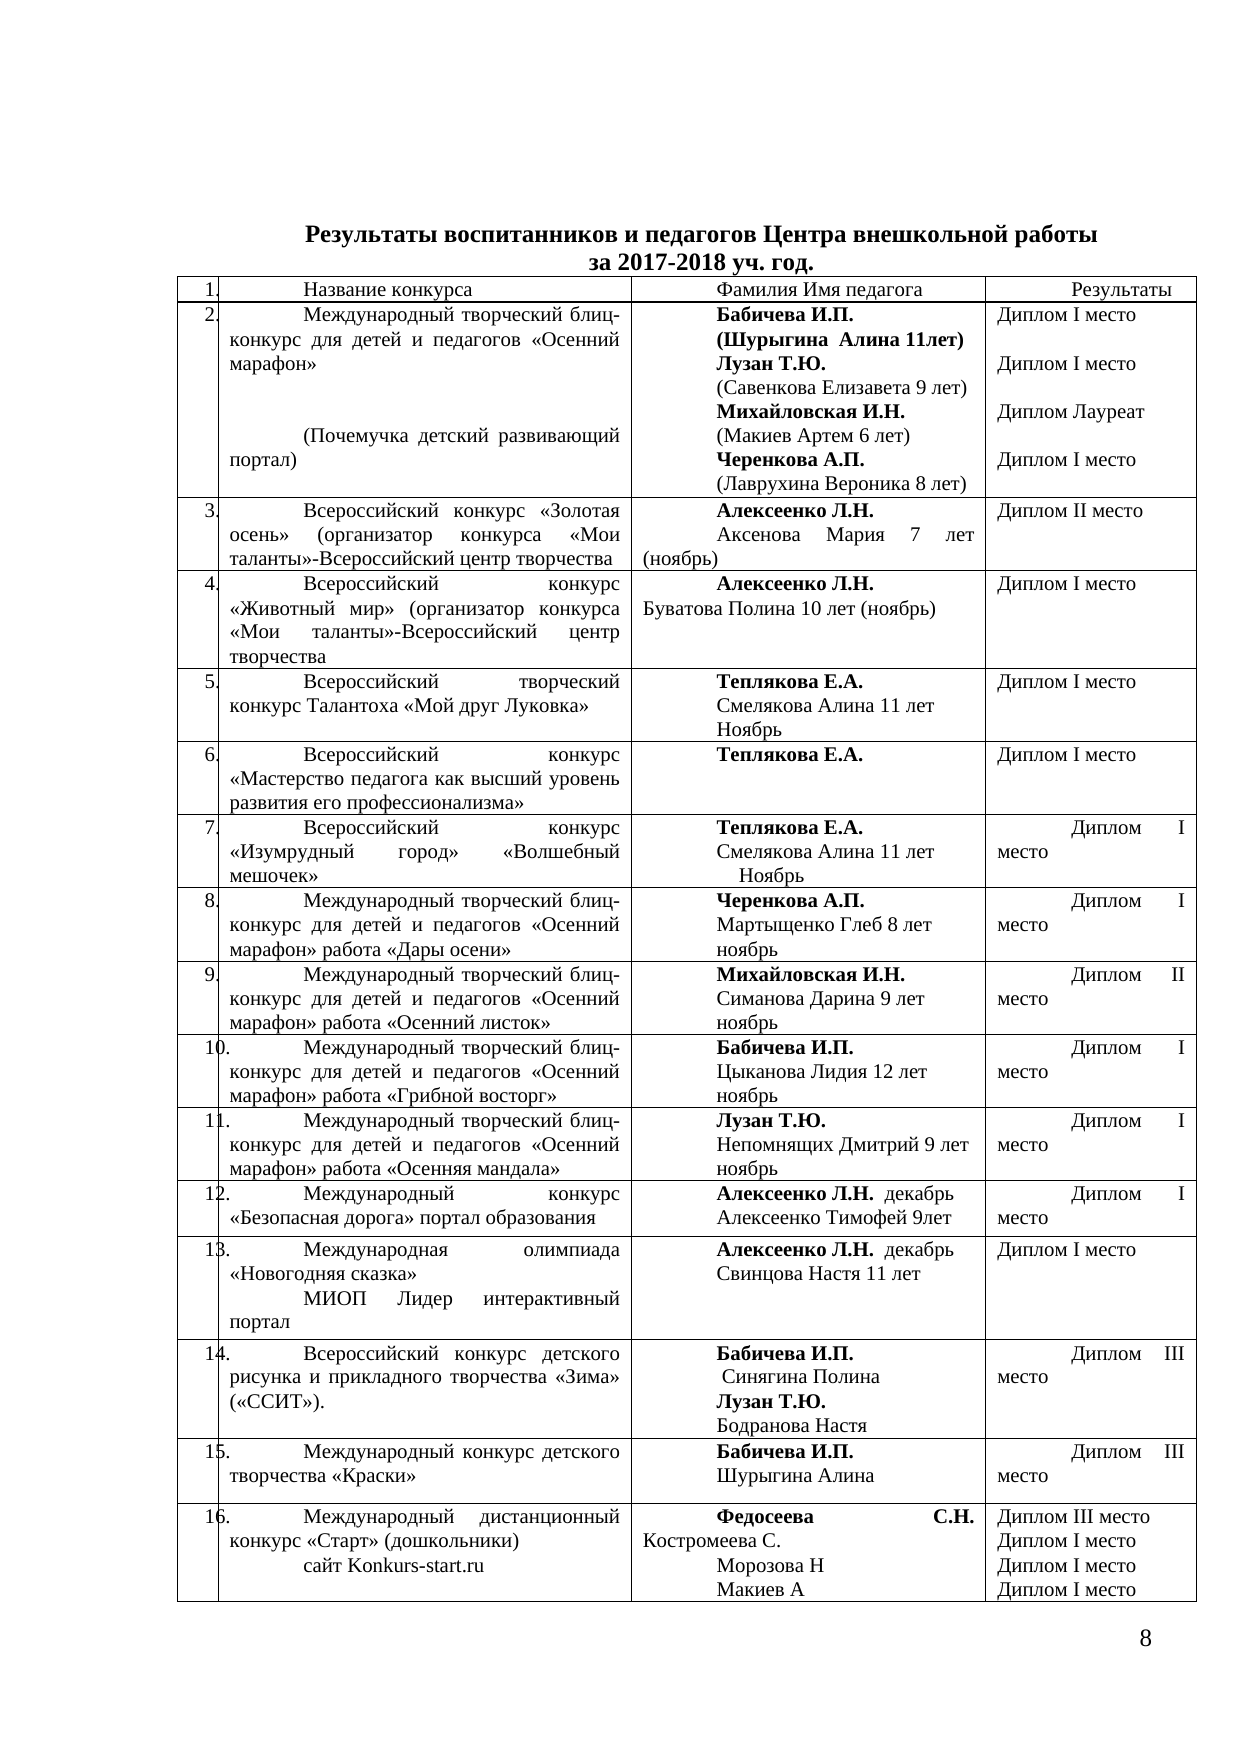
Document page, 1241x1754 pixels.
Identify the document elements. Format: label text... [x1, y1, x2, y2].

table_cell 14 [178, 1439, 218, 1503]
table_cell Международный конкурс «Безопасная дорога» портал образования [219, 1181, 631, 1236]
table_cell 10 [178, 1108, 218, 1180]
table_cell Алексеенко Л.Н. Аксенова Мария 7 лет (ноябрь) [632, 498, 985, 570]
table_cell Диплом III место [986, 1439, 1196, 1503]
table_cell Диплом I место [986, 888, 1196, 961]
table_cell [632, 1504, 985, 1601]
table_cell Алексеенко Л.Н. декабрь Алексеенко Тимофей 9лет [632, 1181, 985, 1236]
table_cell Всероссийский конкурс «Золотая осень» (организатор конкурса «Мои таланты»-Всероссийский центр творчества [219, 498, 631, 570]
table_cell Диплом I место [986, 669, 1196, 741]
table_cell Теплякова Е.А. Смелякова Алина 11 лет Ноябрь [632, 669, 985, 741]
table_cell 8 [178, 962, 218, 1034]
table_cell Диплом I место [986, 742, 1196, 814]
table_cell Всероссийский конкурс детского рисунка и прикладного творчества «Зима» («ССИТ»). [219, 1340, 631, 1438]
table_cell Диплом I место [986, 1181, 1196, 1236]
table_cell Всероссийский конкурс «Мастерство педагога как высший уровень развития его профессионализма» [219, 742, 631, 814]
text за 2017-2018 уч. год. [177, 247, 1152, 276]
table_cell 13 [178, 1340, 218, 1438]
table_cell Диплом III место [986, 1340, 1196, 1438]
table_cell 11 [178, 1181, 218, 1236]
table_cell Михайловская И.Н. Симанова Дарина 9 лет ноябрь [632, 962, 985, 1034]
table_header Фамилия Имя педагога [632, 277, 985, 301]
table_cell Алексеенко Л.Н. декабрь Свинцова Настя 11 лет [632, 1237, 985, 1339]
table_cell Теплякова Е.А. [632, 742, 985, 814]
table_cell 9 [178, 1035, 218, 1107]
table_cell 6 [178, 815, 218, 887]
table_cell Диплом I место [986, 1035, 1196, 1107]
table_cell Диплом I место Диплом I место Диплом Лауреат Диплом I место [986, 303, 1196, 497]
table_cell Международный творческий блиц-конкурс для детей и педагогов «Осенний марафон» (Почемучка детский развивающий портал) [219, 303, 631, 497]
table_cell Международный творческий блиц-конкурс для детей и педагогов «Осенний марафон» работа «Грибной восторг» [219, 1035, 631, 1107]
table_cell Бабичева И.П. (Шурыгина Алина 11лет) Лузан Т.Ю. (Савенкова Елизавета 9 лет) Михайловская И.Н. (Макиев Артем 6 лет) Черенкова А.П. (Лаврухина Вероника 8 лет) [632, 303, 985, 497]
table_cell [219, 1504, 631, 1601]
table_cell Всероссийский творческий конкурс Талантоха «Мой друг Луковка» [219, 669, 631, 741]
table_cell Всероссийский конкурс «Животный мир» (организатор конкурса «Мои таланты»-Всероссийский центр творчества [219, 571, 631, 668]
table_cell 4 [178, 669, 218, 741]
table_cell 5 [178, 742, 218, 814]
table_cell Диплом I место [986, 815, 1196, 887]
table_cell Диплом II место [986, 498, 1196, 570]
table_cell Черенкова А.П. Мартыщенко Глеб 8 лет ноябрь [632, 888, 985, 961]
table_cell 7 [178, 888, 218, 961]
table_cell Бабичева И.П. Шурыгина Алина [632, 1439, 985, 1503]
table_cell Бабичева И.П. Цыканова Лидия 12 лет ноябрь [632, 1035, 985, 1107]
table_header Название конкурса [219, 277, 631, 301]
table_header Результаты [986, 277, 1196, 301]
table_cell Теплякова Е.А. Смелякова Алина 11 лет Ноябрь [632, 815, 985, 887]
table_cell Диплом I место [986, 1237, 1196, 1339]
table_cell 12 [178, 1237, 218, 1339]
table_cell Международный конкурс детского творчества «Краски» [219, 1439, 631, 1503]
table_cell Международный творческий блиц-конкурс для детей и педагогов «Осенний марафон» работа «Осенний листок» [219, 962, 631, 1034]
text Результаты воспитанников и педагогов Центра внешкольной работы [177, 219, 1152, 247]
table_cell Диплом II место [986, 962, 1196, 1034]
table_cell Международная олимпиада «Новогодняя сказка» МИОП Лидер интерактивный портал [219, 1237, 631, 1339]
table_header № [178, 277, 218, 301]
table_cell Бабичева И.П. Синягина Полина Лузан Т.Ю. Бодранова Настя [632, 1340, 985, 1438]
table_cell Всероссийский конкурс «Изумрудный город» «Волшебный мешочек» [219, 815, 631, 887]
table_cell Международный творческий блиц-конкурс для детей и педагогов «Осенний марафон» работа «Осенняя мандала» [219, 1108, 631, 1180]
table_cell Диплом I место [986, 1108, 1196, 1180]
table_cell 3. [178, 571, 218, 668]
table_cell Алексеенко Л.Н. Буватова Полина 10 лет (ноябрь) [632, 571, 985, 668]
table_cell 2. [178, 498, 218, 570]
table_cell 1. [178, 303, 218, 497]
table_cell Лузан Т.Ю. Непомнящих Дмитрий 9 лет ноябрь [632, 1108, 985, 1180]
table_cell Диплом I место [986, 571, 1196, 668]
table_cell Международный творческий блиц-конкурс для детей и педагогов «Осенний марафон» работа «Дары осени» [219, 888, 631, 961]
table_cell 15 [178, 1504, 218, 1601]
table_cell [986, 1504, 1196, 1601]
